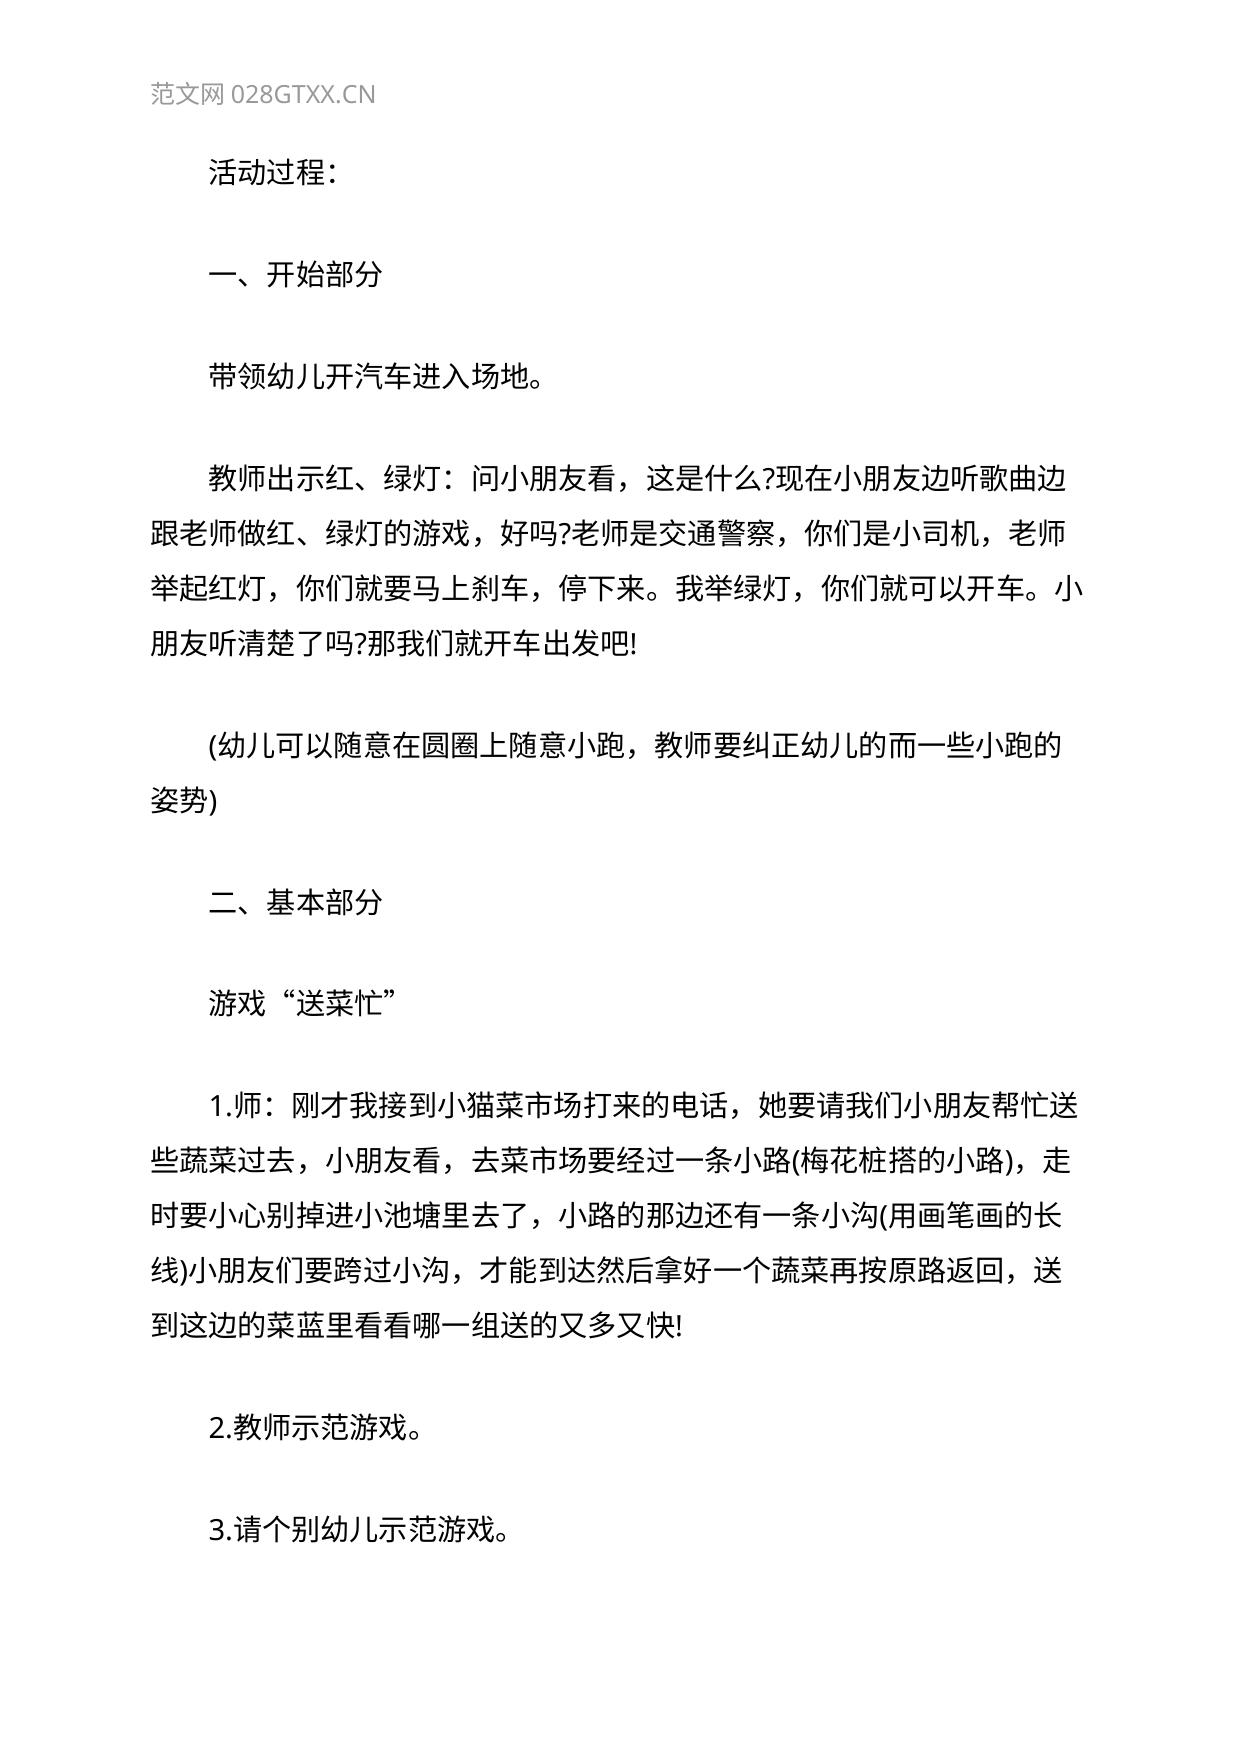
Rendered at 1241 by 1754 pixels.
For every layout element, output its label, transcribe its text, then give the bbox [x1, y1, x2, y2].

text 二、基本部分 [150, 879, 1090, 921]
text 活动过程： [150, 150, 1090, 192]
text 2.教师示范游戏。 [150, 1405, 1090, 1447]
text 游戏“送菜忙” [150, 981, 1090, 1023]
text (幼儿可以随意在圆圈上随意小跑，教师要纠正幼儿的而一些小跑的姿势) [150, 722, 1090, 819]
text 一、开始部分 [150, 252, 1090, 294]
text 1.师：刚才我接到小猫菜市场打来的电话，她要请我们小朋友帮忙送些蔬菜过去，小朋友看，去菜市场要经过一条小路(梅花桩搭的小路)，走时要小心别掉进小池塘里去了，小路的那边还有一条小沟(用画笔画的长线)小朋友们要跨过小沟，才能到达然后拿好一个蔬菜再按原路返回，送到这边的菜蓝里看看哪一组送的又多又快! [150, 1083, 1090, 1345]
text 教师出示红、绿灯：问小朋友看，这是什么?现在小朋友边听歌曲边跟老师做红、绿灯的游戏，好吗?老师是交通警察，你们是小司机，老师举起红灯，你们就要马上刹车，停下来。我举绿灯，你们就可以开车。小朋友听清楚了吗?那我们就开车出发吧! [150, 455, 1090, 663]
text 3.请个别幼儿示范游戏。 [150, 1507, 1090, 1549]
text 带领幼儿开汽车进入场地。 [150, 353, 1090, 396]
